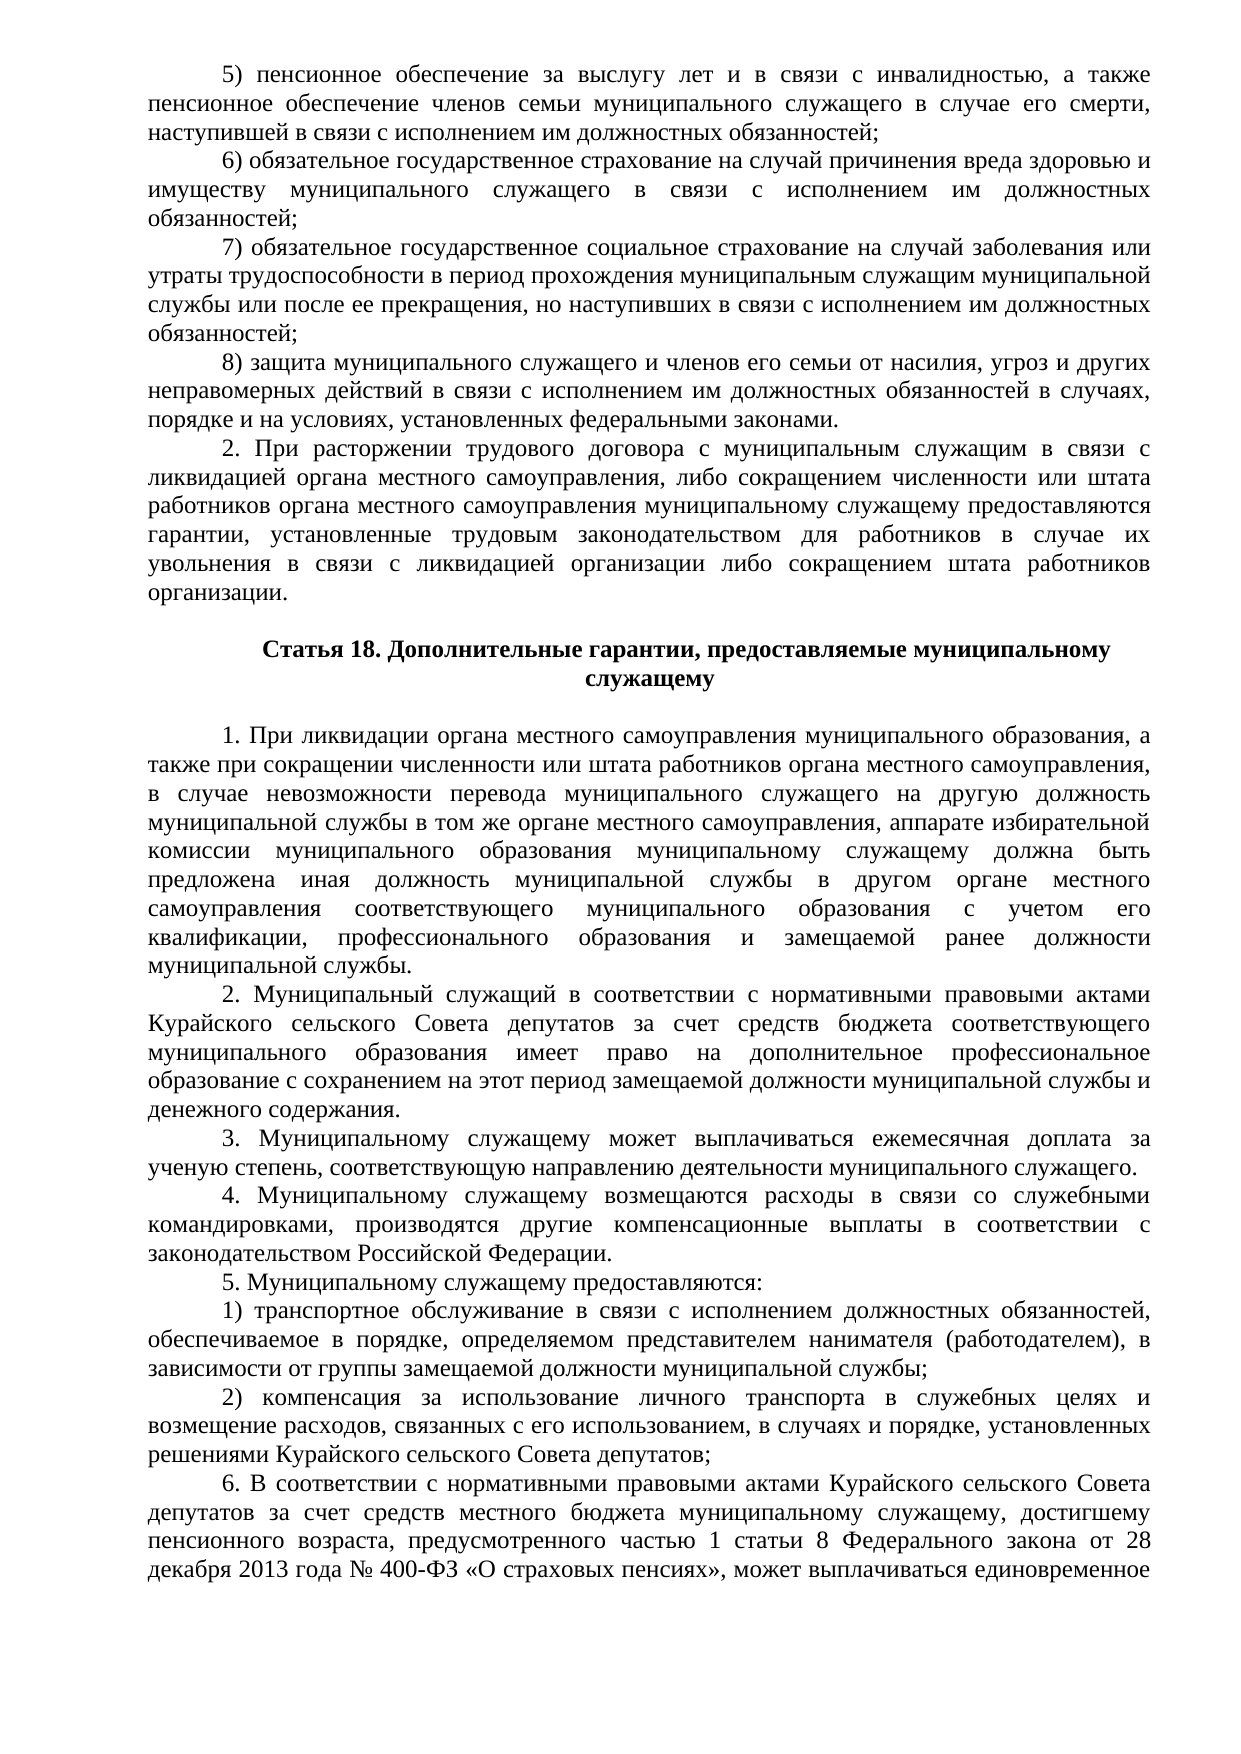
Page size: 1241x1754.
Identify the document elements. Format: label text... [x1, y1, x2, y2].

text 2. Муниципальный служащий в соответствии с нормативными правовыми актами Курайского сельского Совета депутатов за счет средств бюджета соответствующего муниципального образования имеет право на дополнительное профессиональное образование с сохранением на этот период замещаемой должности муниципальной службы и денежного содержания. [148, 979, 1152, 1123]
text 2) компенсация за использование личного транспорта в служебных целях и возмещение расходов, связанных с его использованием, в случаях и порядке, установленных решениями Курайского сельского Совета депутатов; [148, 1382, 1152, 1468]
text Статья 18. Дополнительные гарантии, предоставляемые муниципальному служащему [148, 634, 1152, 692]
text 1) транспортное обслуживание в связи с исполнением должностных обязанностей, обеспечиваемое в порядке, определяемом представителем нанимателя (работодателем), в зависимости от группы замещаемой должности муниципальной службы; [148, 1295, 1152, 1382]
text 8) защита муниципального служащего и членов его семьи от насилия, угроз и других неправомерных действий в связи с исполнением им должностных обязанностей в случаях, порядке и на условиях, установленных федеральными законами. [148, 347, 1152, 433]
text 2. При расторжении трудового договора с муниципальным служащим в связи с ликвидацией органа местного самоуправления, либо сокращением численности или штата работников органа местного самоуправления муниципальному служащему предоставляются гарантии, установленные трудовым законодательством для работников в случае их увольнения в связи с ликвидацией организации либо сокращением штата работников организации. [148, 433, 1152, 605]
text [148, 1468, 1152, 1583]
text 4. Муниципальному служащему возмещаются расходы в связи со служебными командировками, производятся другие компенсационные выплаты в соответствии с законодательством Российской Федерации. [148, 1180, 1152, 1267]
text 6) обязательное государственное страхование на случай причинения вреда здоровью и имуществу муниципального служащего в связи с исполнением им должностных обязанностей; [148, 145, 1152, 232]
text 5. Муниципальному служащему предоставляются: [148, 1267, 1152, 1295]
text 3. Муниципальному служащему может выплачиваться ежемесячная доплата за ученую степень, соответствующую направлению деятельности муниципального служащего. [148, 1123, 1152, 1180]
text 5) пенсионное обеспечение за выслугу лет и в связи с инвалидностью, а также пенсионное обеспечение членов семьи муниципального служащего в случае его смерти, наступившей в связи с исполнением им должностных обязанностей; [148, 59, 1152, 145]
text 1. При ликвидации органа местного самоуправления муниципального образования, а также при сокращении численности или штата работников органа местного самоуправления, в случае невозможности перевода муниципального служащего на другую должность муниципальной службы в том же органе местного самоуправления, аппарате избирательной комиссии муниципального образования муниципальному служащему должна быть предложена иная должность муниципальной службы в другом органе местного самоуправления соответствующего муниципального образования с учетом его квалификации, профессионального образования и замещаемой ранее должности муниципальной службы. [148, 720, 1152, 979]
text 7) обязательное государственное социальное страхование на случай заболевания или утраты трудоспособности в период прохождения муниципальным служащим муниципальной службы или после ее прекращения, но наступивших в связи с исполнением им должностных обязанностей; [148, 232, 1152, 347]
